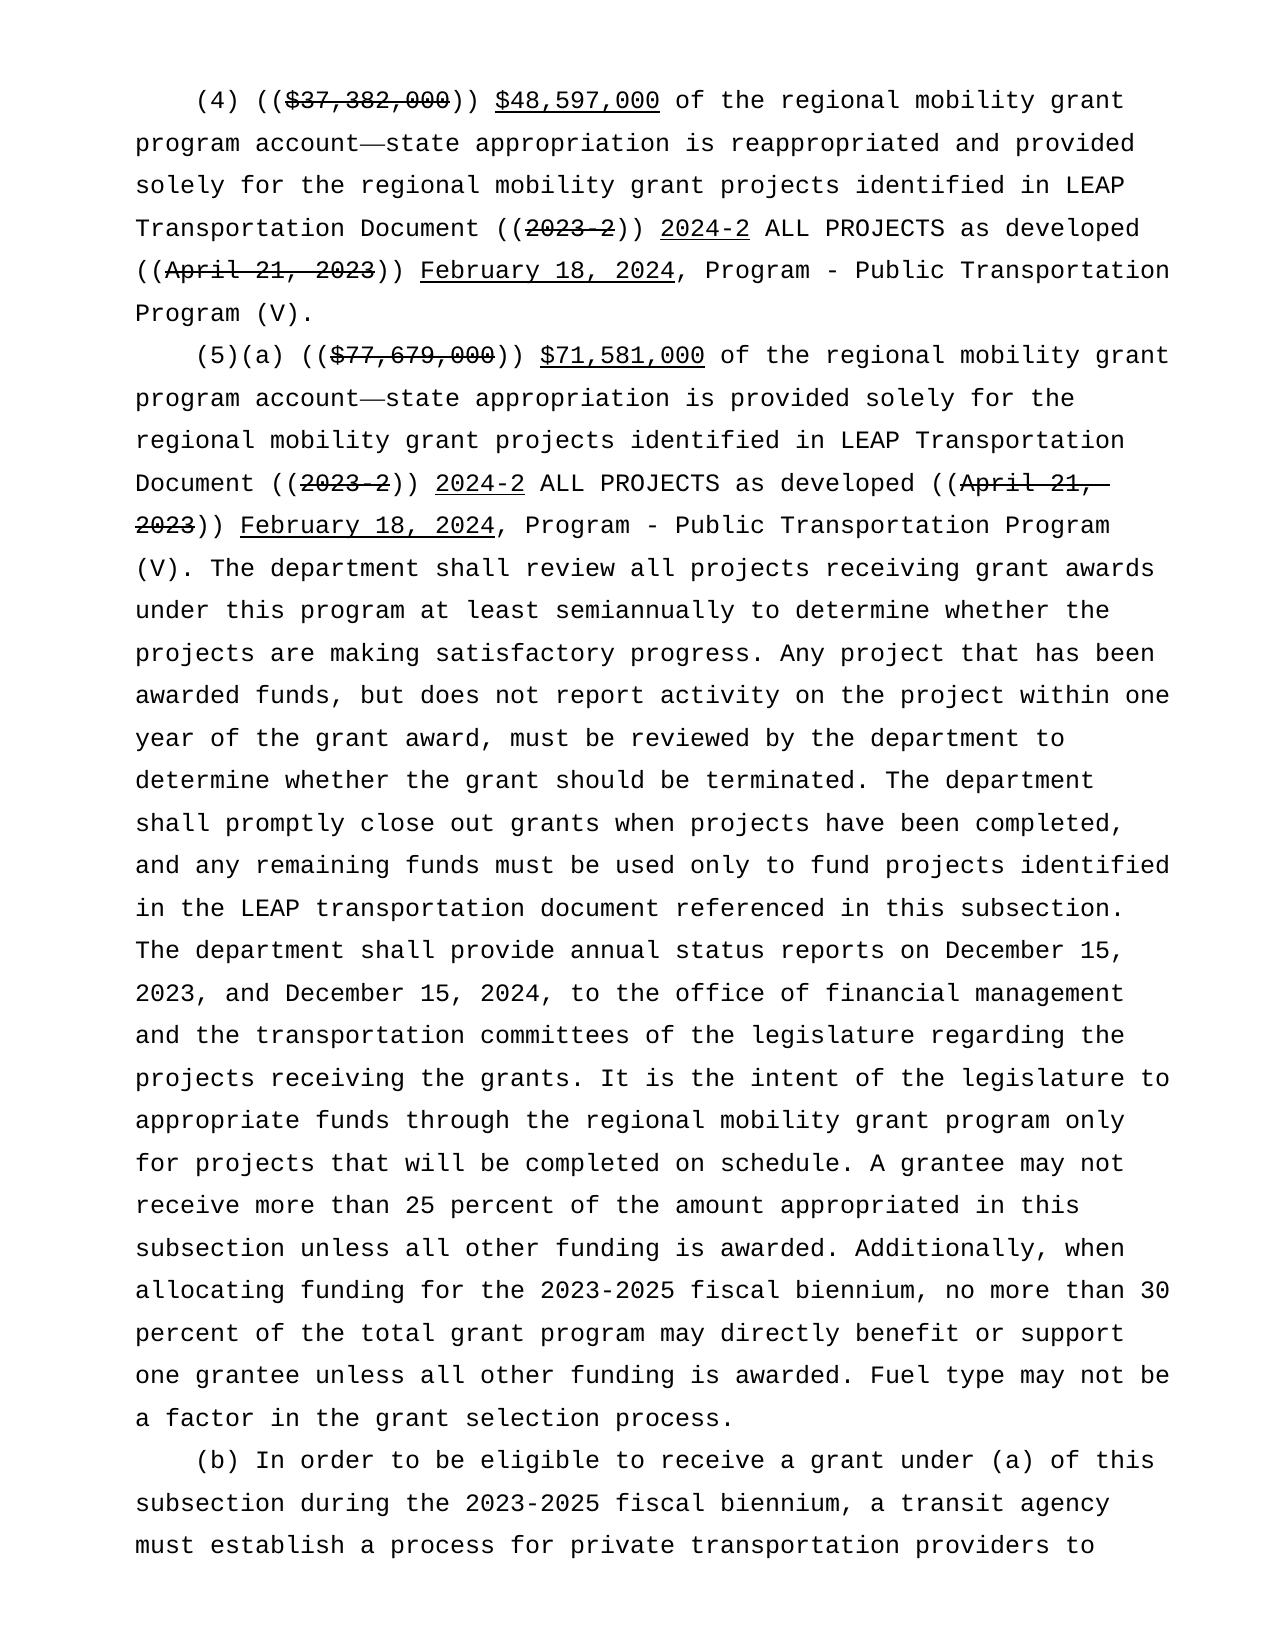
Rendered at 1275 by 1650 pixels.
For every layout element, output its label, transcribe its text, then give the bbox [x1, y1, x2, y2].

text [135, 1435, 1170, 1562]
text (4) (($37,382,000)) $48,597,000 of the regional mobility grant program account—state appropriation is reappropriated and provided solely for the regional mobility grant projects identified in LEAP Transportation Document ((2023-2)) 2024-2 ALL PROJECTS as developed ((April 21, 2023)) February 18, 2024, Program - Public Transportation Program (V). [135, 75, 1170, 330]
text (5)(a) (($77,679,000)) $71,581,000 of the regional mobility grant program account—state appropriation is provided solely for the regional mobility grant projects identified in LEAP Transportation Document ((2023-2)) 2024-2 ALL PROJECTS as developed ((April 21, 2023)) February 18, 2024, Program - Public Transportation Program (V). The department shall review all projects receiving grant awards under this program at least semiannually to determine whether the projects are making satisfactory progress. Any project that has been awarded funds, but does not report activity on the project within one year of the grant award, must be reviewed by the department to determine whether the grant should be terminated. The department shall promptly close out grants when projects have been completed, and any remaining funds must be used only to fund projects identified in the LEAP transportation document referenced in this subsection. The department shall provide annual status reports on December 15, 2023, and December 15, 2024, to the office of financial management and the transportation committees of the legislature regarding the projects receiving the grants. It is the intent of the legislature to appropriate funds through the regional mobility grant program only for projects that will be completed on schedule. A grantee may not receive more than 25 percent of the amount appropriated in this subsection unless all other funding is awarded. Additionally, when allocating funding for the 2023-2025 fiscal biennium, no more than 30 percent of the total grant program may directly benefit or support one grantee unless all other funding is awarded. Fuel type may not be a factor in the grant selection process. [135, 330, 1170, 1435]
